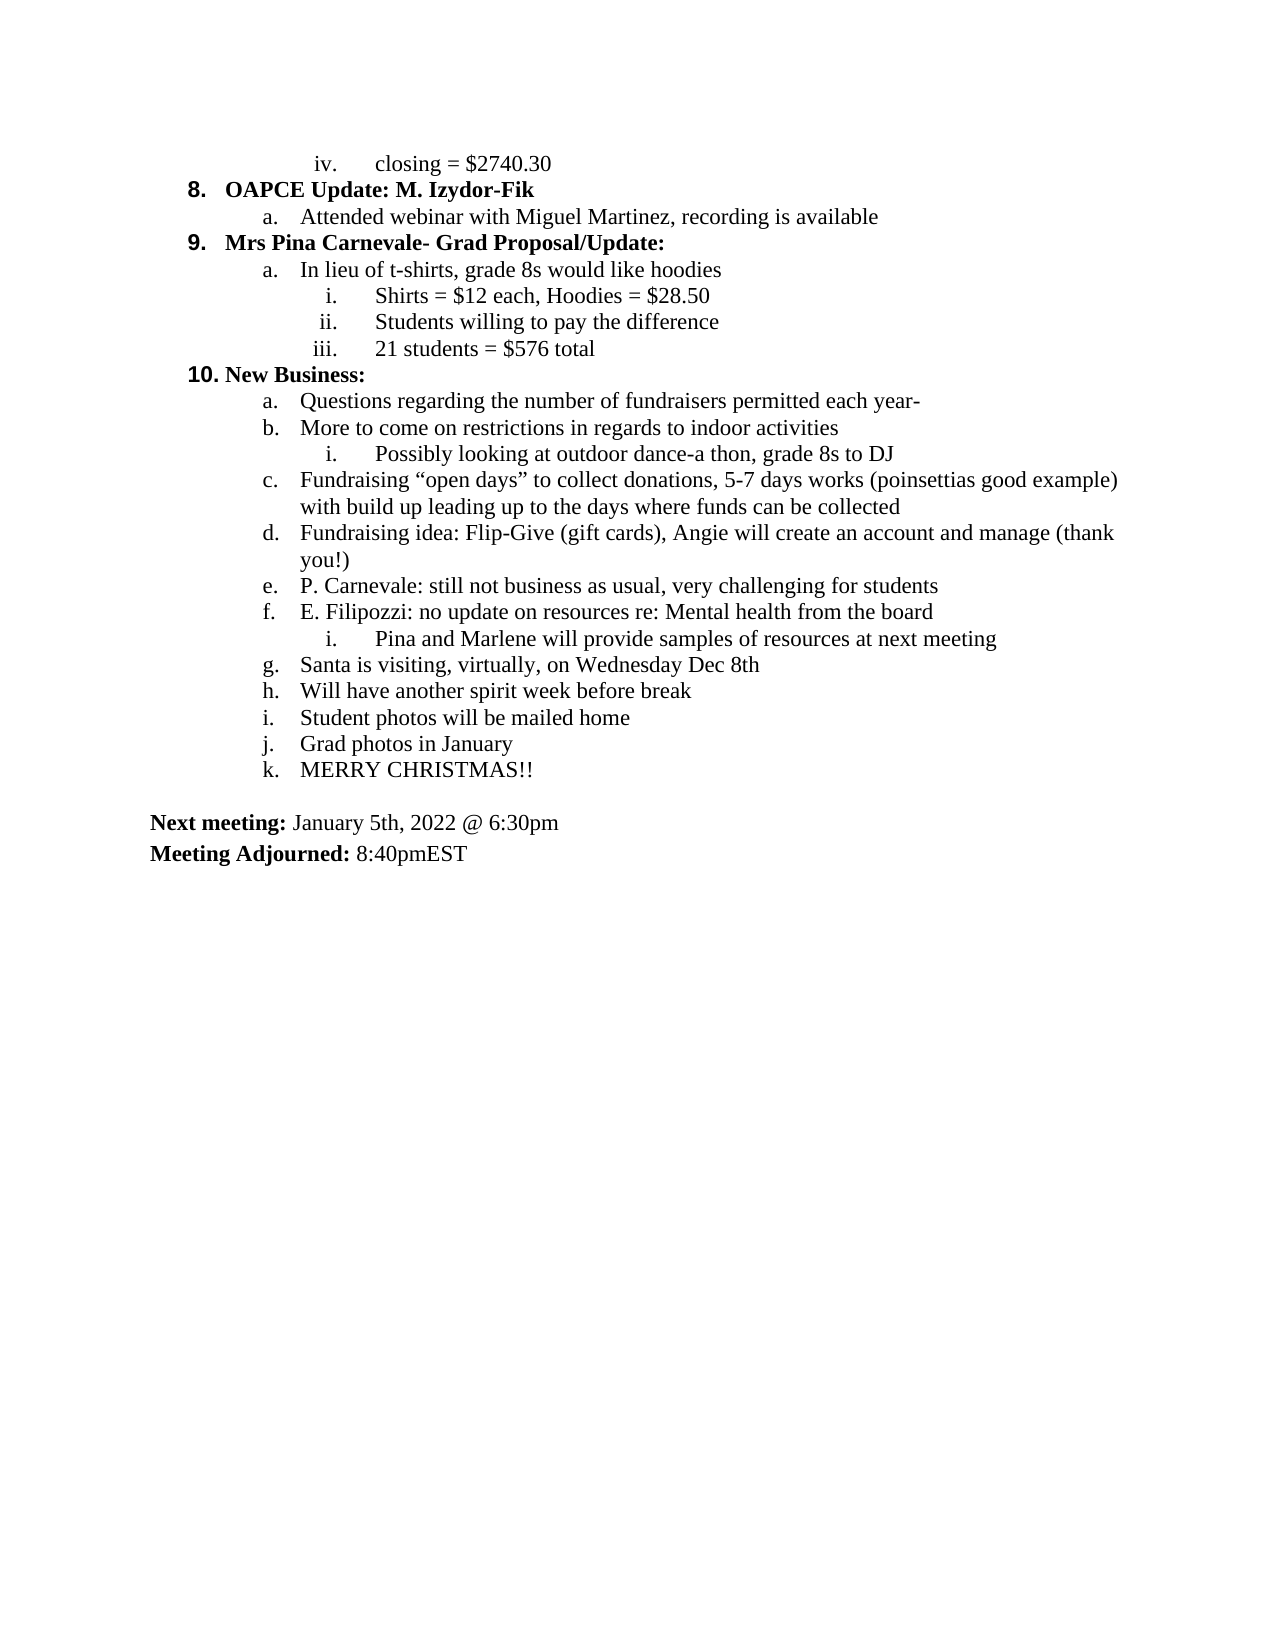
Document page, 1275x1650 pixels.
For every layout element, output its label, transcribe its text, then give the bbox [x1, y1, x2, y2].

list Pina and Marlene will provide samples of resources at next meeting [337, 625, 1125, 651]
list Fundraising “open days” to collect donations, 5-7 days works (poinsettias good example) with build up leading up to the days where funds can be collected [262, 467, 1125, 519]
list Student photos will be mailed home [262, 704, 1125, 730]
list E. Filipozzi: no update on resources re: Mental health from the board [262, 598, 1125, 625]
list Possibly looking at outdoor dance-a thon, grade 8s to DJ [337, 440, 1125, 467]
list Fundraising idea: Flip-Give (gift cards), Angie will create an account and manage (thank you!) [262, 519, 1125, 572]
list Santa is visiting, virtually, on Wednesday Dec 8th [262, 651, 1125, 677]
list OAPCE Update: M. Izydor-Fik [187, 176, 1125, 203]
text Next meeting: January 5th, 2022 @ 6:30pm [150, 809, 1125, 836]
text Meeting Adjourned: 8:40pmEST [150, 840, 1125, 867]
list More to come on restrictions in regards to indoor activities [262, 414, 1125, 440]
list Questions regarding the number of fundraisers permitted each year- [262, 387, 1125, 414]
list Students willing to pay the difference [337, 308, 1125, 335]
list Mrs Pina Carnevale- Grad Proposal/Update: [187, 229, 1125, 256]
list Shirts = $12 each, Hoodies = $28.50 [337, 282, 1125, 308]
list Will have another spirit week before break [262, 677, 1125, 704]
list New Business: [187, 361, 1125, 387]
list closing = $2740.30 [337, 150, 1125, 176]
list Grad photos in January [262, 730, 1125, 756]
list MERRY CHRISTMAS!! [262, 756, 1125, 783]
list In lieu of t-shirts, grade 8s would like hoodies [262, 256, 1125, 282]
list 21 students = $576 total [337, 335, 1125, 361]
list Attended webinar with Miguel Martinez, recording is available [262, 203, 1125, 229]
list P. Carnevale: still not business as usual, very challenging for students [262, 572, 1125, 598]
